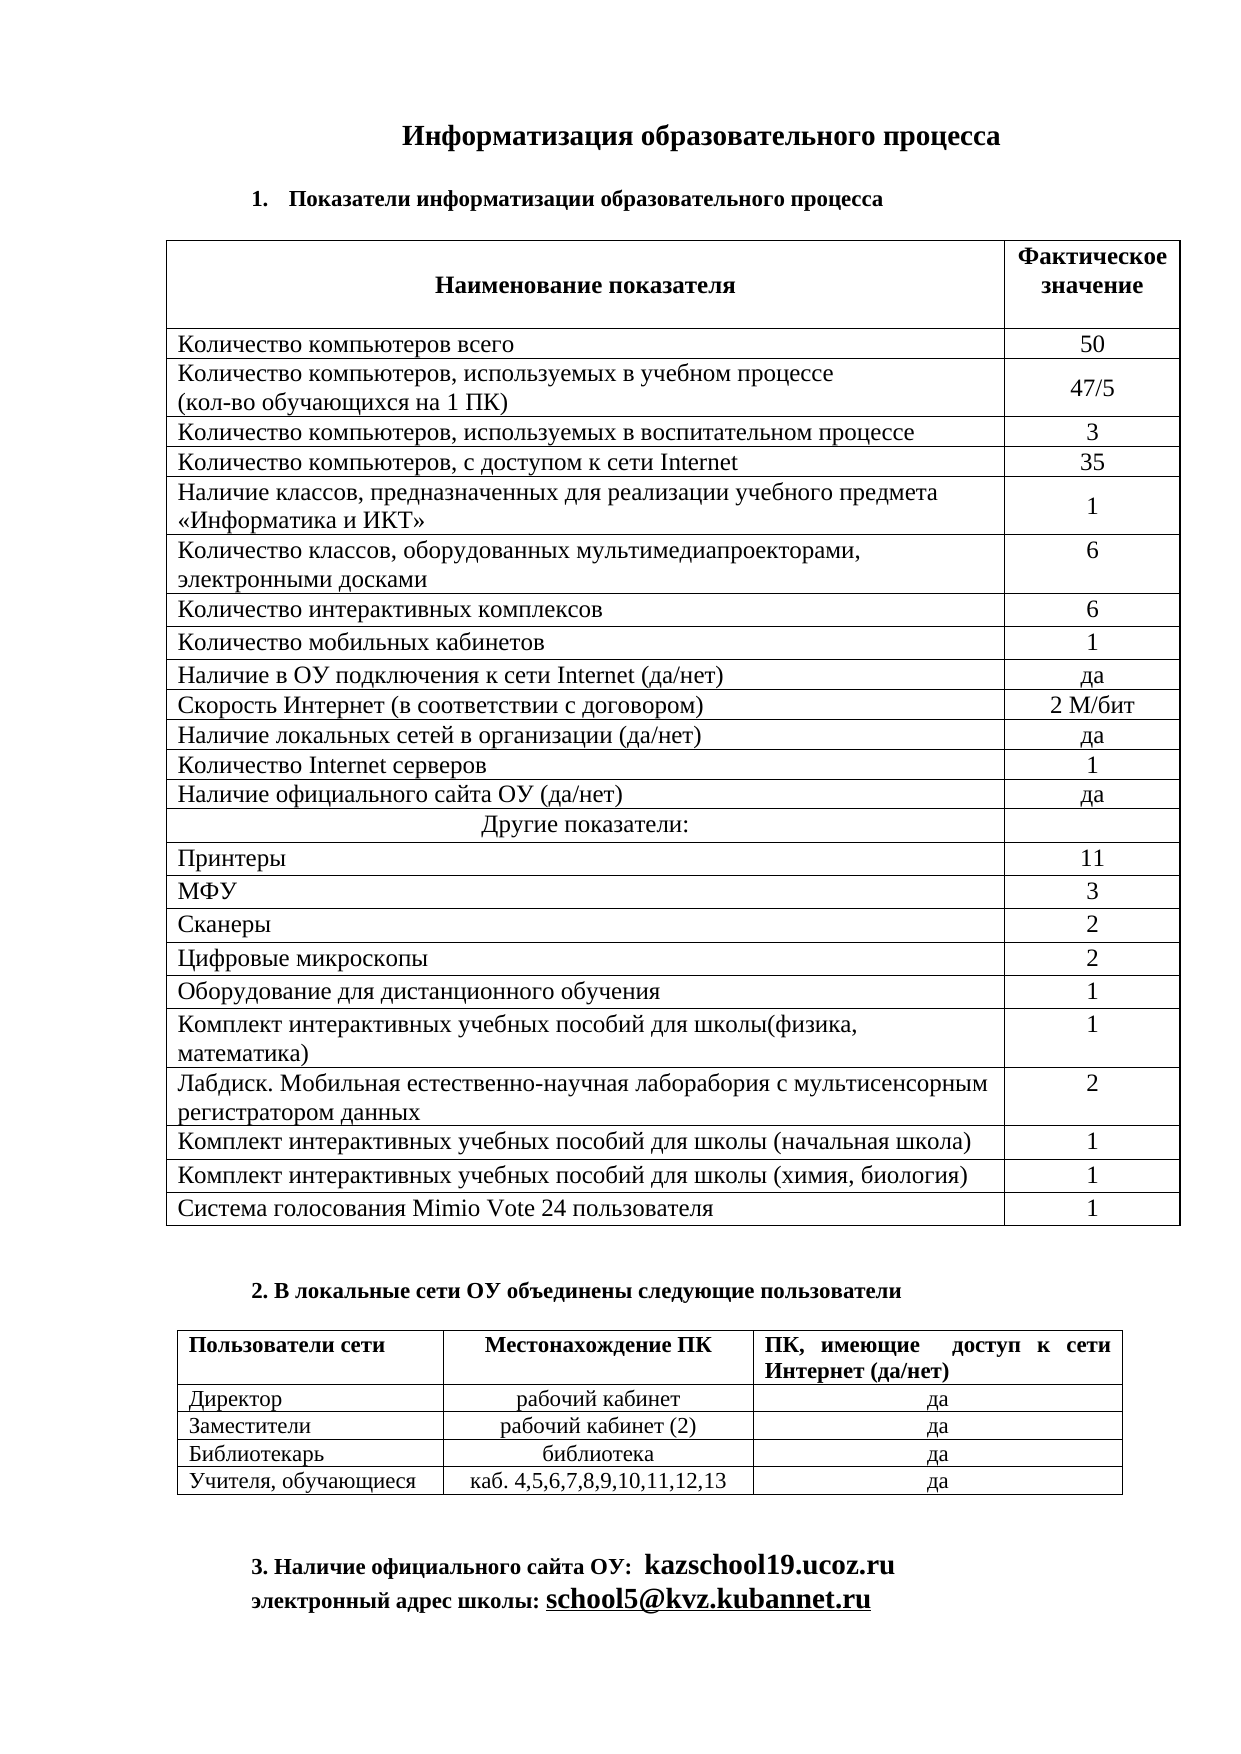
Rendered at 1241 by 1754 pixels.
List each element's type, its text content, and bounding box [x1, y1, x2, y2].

table_cell Наличие локальных сетей в организации (да/нет) [167, 720, 1004, 749]
table_cell 50 [1005, 329, 1179, 357]
table_cell 6 [1005, 594, 1179, 626]
table_cell Другие показатели: [167, 809, 1004, 842]
table_cell Комплект интерактивных учебных пособий для школы (начальная школа) [167, 1126, 1004, 1159]
table_cell да [754, 1467, 1122, 1493]
text 3. Наличие официального сайта ОУ: kazschool19.ucoz.ru [177, 1547, 1152, 1581]
table_cell 35 [1005, 447, 1179, 476]
table_cell 3 [1005, 876, 1179, 908]
table_cell 1 [1005, 1193, 1179, 1225]
table_cell МФУ [167, 876, 1004, 908]
table_cell 1 [1005, 1160, 1179, 1192]
table_header Наименование показателя [167, 241, 1004, 328]
table_cell Директор [178, 1385, 443, 1411]
table_cell Наличие официального сайта ОУ (да/нет) [167, 780, 1004, 808]
table_cell 1 [1005, 1009, 1179, 1067]
table_cell 2 [1005, 943, 1179, 975]
table_cell Заместители [178, 1412, 443, 1439]
table_cell Количество Internet серверов [167, 750, 1004, 778]
table_cell 2 [1005, 1068, 1179, 1125]
table_cell Скорость Интернет (в соответствии с договором) [167, 690, 1004, 719]
table_cell 1 [1005, 1126, 1179, 1159]
table_header Пользователи сети [178, 1331, 443, 1384]
table_cell Количество мобильных кабинетов [167, 627, 1004, 659]
table_cell 2 [1005, 909, 1179, 942]
table_cell Количество интерактивных комплексов [167, 594, 1004, 626]
table_cell Лабдиск. Мобильная естественно-научная лаборабория с мультисенсорным регистратором данных [167, 1068, 1004, 1125]
table_cell Цифровые микроскопы [167, 943, 1004, 975]
table_cell Наличие классов, предназначенных для реализации учебного предмета «Информатика и ИКТ» [167, 477, 1004, 534]
table_cell 11 [1005, 843, 1179, 875]
table_cell да [754, 1440, 1122, 1466]
table_cell да [1005, 720, 1179, 749]
table_cell рабочий кабинет (2) [444, 1412, 753, 1439]
table_cell да [1005, 780, 1179, 808]
table_cell Количество компьютеров, используемых в воспитательном процессе [167, 417, 1004, 446]
table_cell 3 [1005, 417, 1179, 446]
table_cell Количество компьютеров, с доступом к сети Internet [167, 447, 1004, 476]
table_cell [1005, 809, 1179, 842]
table_cell 47/5 [1005, 359, 1179, 416]
table_cell Сканеры [167, 909, 1004, 942]
table_cell Наличие в ОУ подключения к сети Internet (да/нет) [167, 660, 1004, 689]
table_cell да [1005, 660, 1179, 689]
text 2. В локальные сети ОУ объединены следующие пользователи [177, 1277, 1152, 1304]
table_cell Учителя, обучающиеся [178, 1467, 443, 1493]
text Информатизация образовательного процесса [177, 118, 1152, 152]
table_cell Система голосования Mimio Vote 24 пользователя [167, 1193, 1004, 1225]
table_cell Оборудование для дистанционного обучения [167, 976, 1004, 1008]
table_cell каб. 4,5,6,7,8,9,10,11,12,13 [444, 1467, 753, 1493]
table_cell 1 [1005, 627, 1179, 659]
table_cell да [754, 1412, 1122, 1439]
table_cell да [754, 1385, 1122, 1411]
table_cell Количество компьютеров всего [167, 329, 1004, 357]
table_header Фактическое значение [1005, 241, 1179, 328]
table_cell Библиотекарь [178, 1440, 443, 1466]
table_header ПК, имеющие доступ к сети Интернет (да/нет) [754, 1331, 1122, 1384]
table_cell Комплект интерактивных учебных пособий для школы(физика, математика) [167, 1009, 1004, 1067]
text электронный адрес школы: school5@kvz.kubannet.ru [177, 1581, 1152, 1614]
table_cell Количество классов, оборудованных мультимедиапроекторами, электронными досками [167, 535, 1004, 593]
table_cell Принтеры [167, 843, 1004, 875]
list Показатели информатизации образовательного процесса [251, 185, 1152, 212]
table_cell 1 [1005, 750, 1179, 778]
table_cell 2 М/бит [1005, 690, 1179, 719]
table_cell Количество компьютеров, используемых в учебном процессе (кол-во обучающихся на 1 ПК) [167, 359, 1004, 416]
table_header Местонахождение ПК [444, 1331, 753, 1384]
table_cell рабочий кабинет [444, 1385, 753, 1411]
table_cell Комплект интерактивных учебных пособий для школы (химия, биология) [167, 1160, 1004, 1192]
table_cell 6 [1005, 535, 1179, 593]
table_cell 1 [1005, 477, 1179, 534]
table_cell библиотека [444, 1440, 753, 1466]
table_cell 1 [1005, 976, 1179, 1008]
